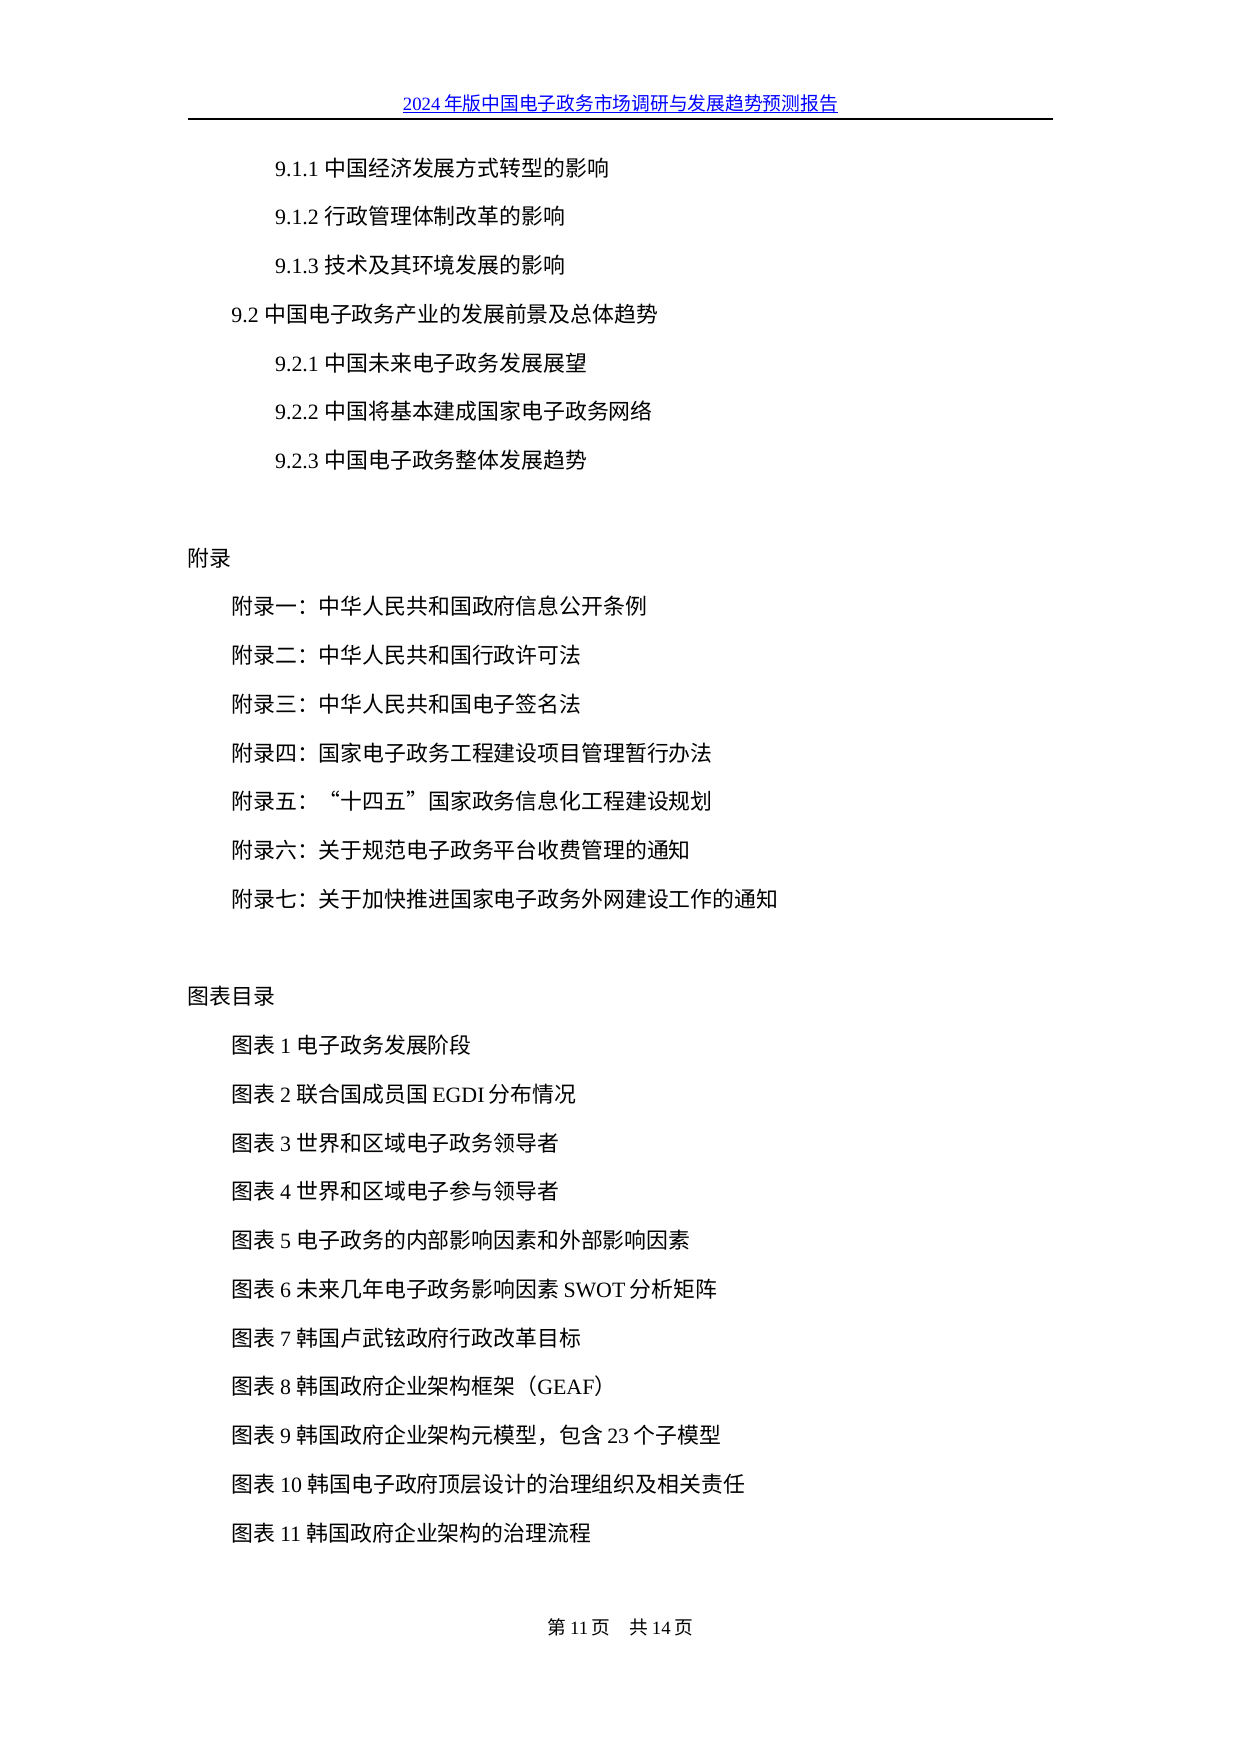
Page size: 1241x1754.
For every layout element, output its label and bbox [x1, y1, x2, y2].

text [187, 150, 1053, 1548]
